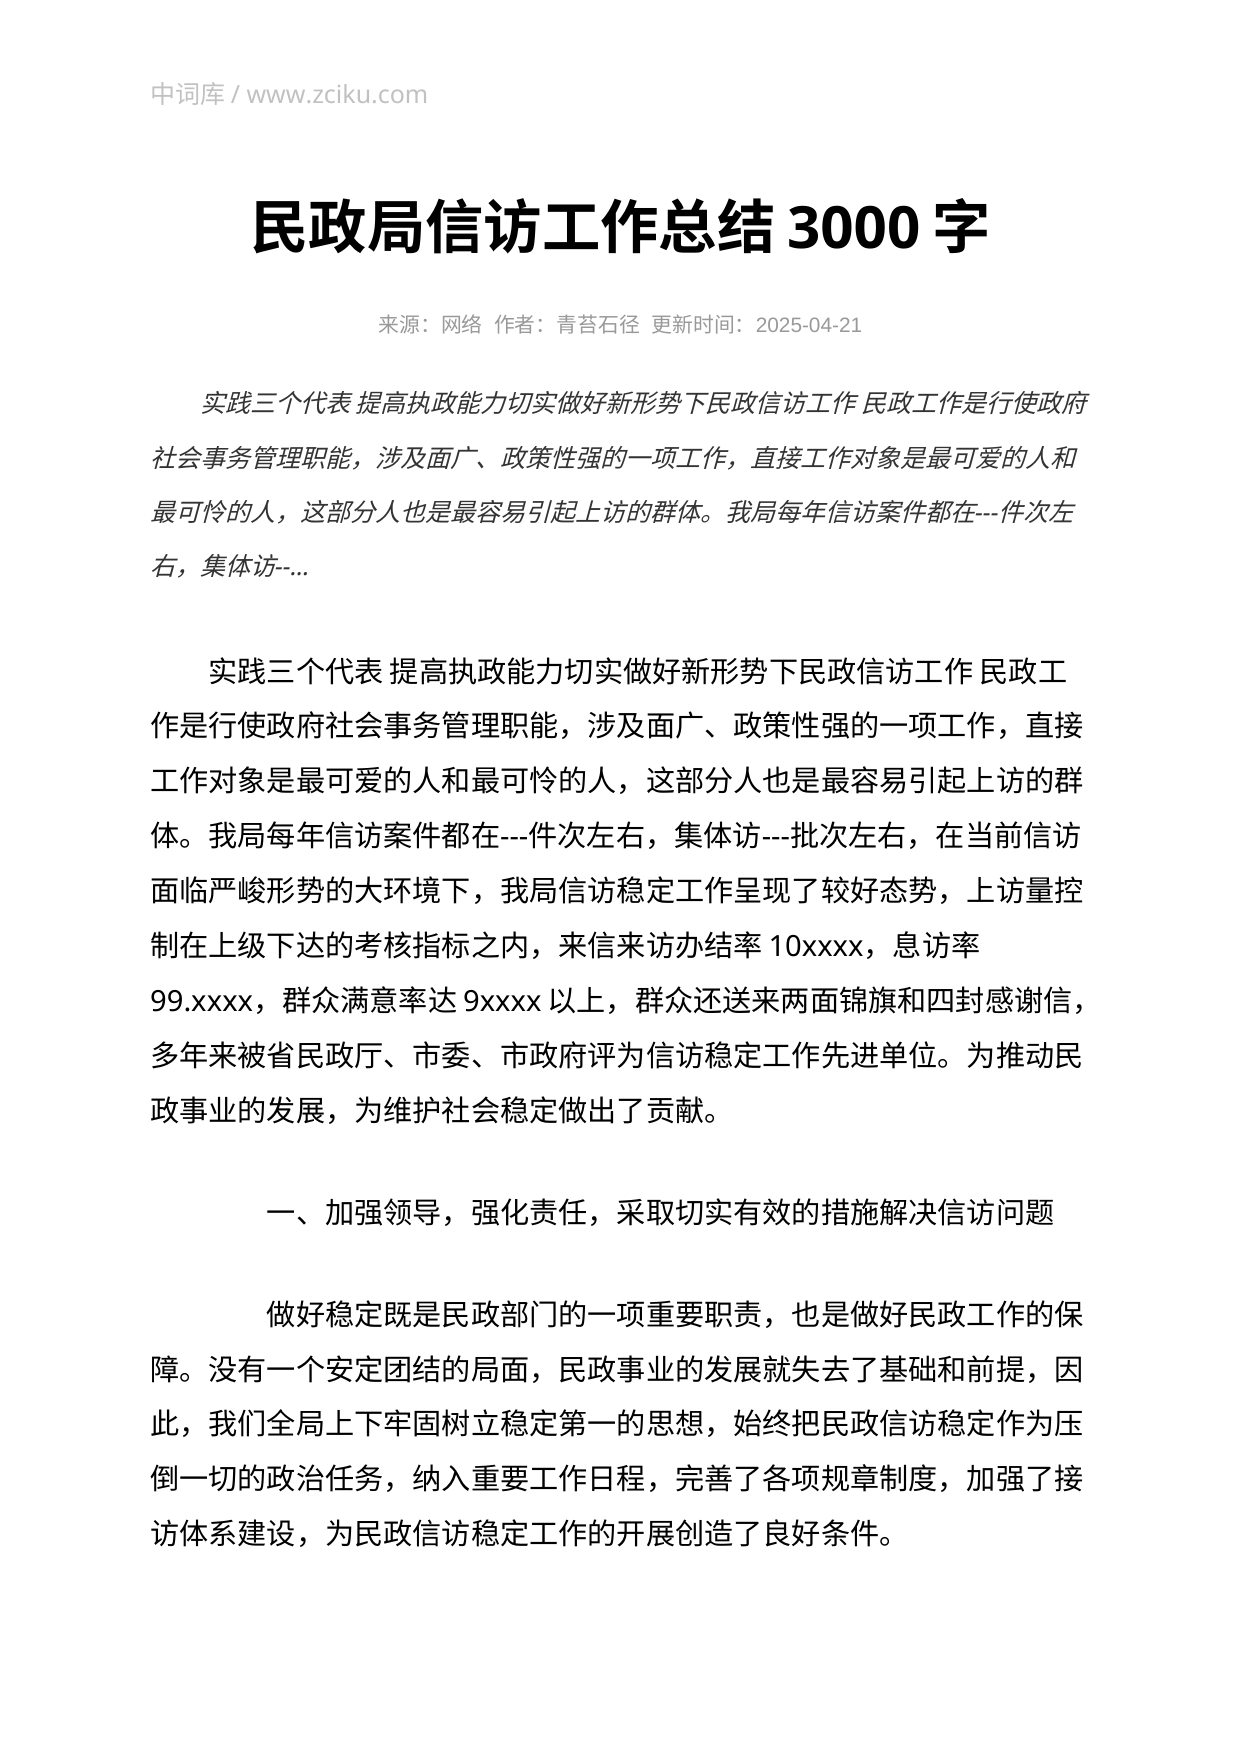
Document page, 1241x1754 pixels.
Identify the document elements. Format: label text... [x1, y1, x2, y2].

text 做好稳定既是民政部门的一项重要职责，也是做好民政工作的保障。没有一个安定团结的局面，民政事业的发展就失去了基础和前提，因此，我们全局上下牢固树立稳定第一的思想，始终把民政信访稳定作为压倒一切的政治任务，纳入重要工作日程，完善了各项规章制度，加强了接访体系建设，为民政信访稳定工作的开展创造了良好条件。 [150, 1291, 1090, 1553]
subtitle 民政局信访工作总结3000字 [150, 181, 1090, 266]
text 实践三个代表 提高执政能力切实做好新形势下民政信访工作 民政工作是行使政府社会事务管理职能，涉及面广、政策性强的一项工作，直接工作对象是最可爱的人和最可怜的人，这部分人也是最容易引起上访的群体。我局每年信访案件都在---件次左右，集体访--... [150, 384, 1090, 583]
text 一、加强领导，强化责任，采取切实有效的措施解决信访问题 [150, 1189, 1090, 1232]
text 来源：网络 作者：青苔石径 更新时间：2025-04-21 [150, 313, 1090, 337]
text 实践三个代表 提高执政能力切实做好新形势下民政信访工作 民政工作是行使政府社会事务管理职能，涉及面广、政策性强的一项工作，直接工作对象是最可爱的人和最可怜的人，这部分人也是最容易引起上访的群体。我局每年信访案件都在---件次左右，集体访---批次左右，在当前信访面临严峻形势的大环境下，我局信访稳定工作呈现了较好态势，上访量控制在上级下达的考核指标之内，来信来访办结率10xxxx，息访率99.xxxx，群众满意率达9xxxx以上，群众还送来两面锦旗和四封感谢信，多年来被省民政厅、市委、市政府评为信访稳定工作先进单位。为推动民政事业的发展，为维护社会稳定做出了贡献。 [150, 648, 1090, 1130]
